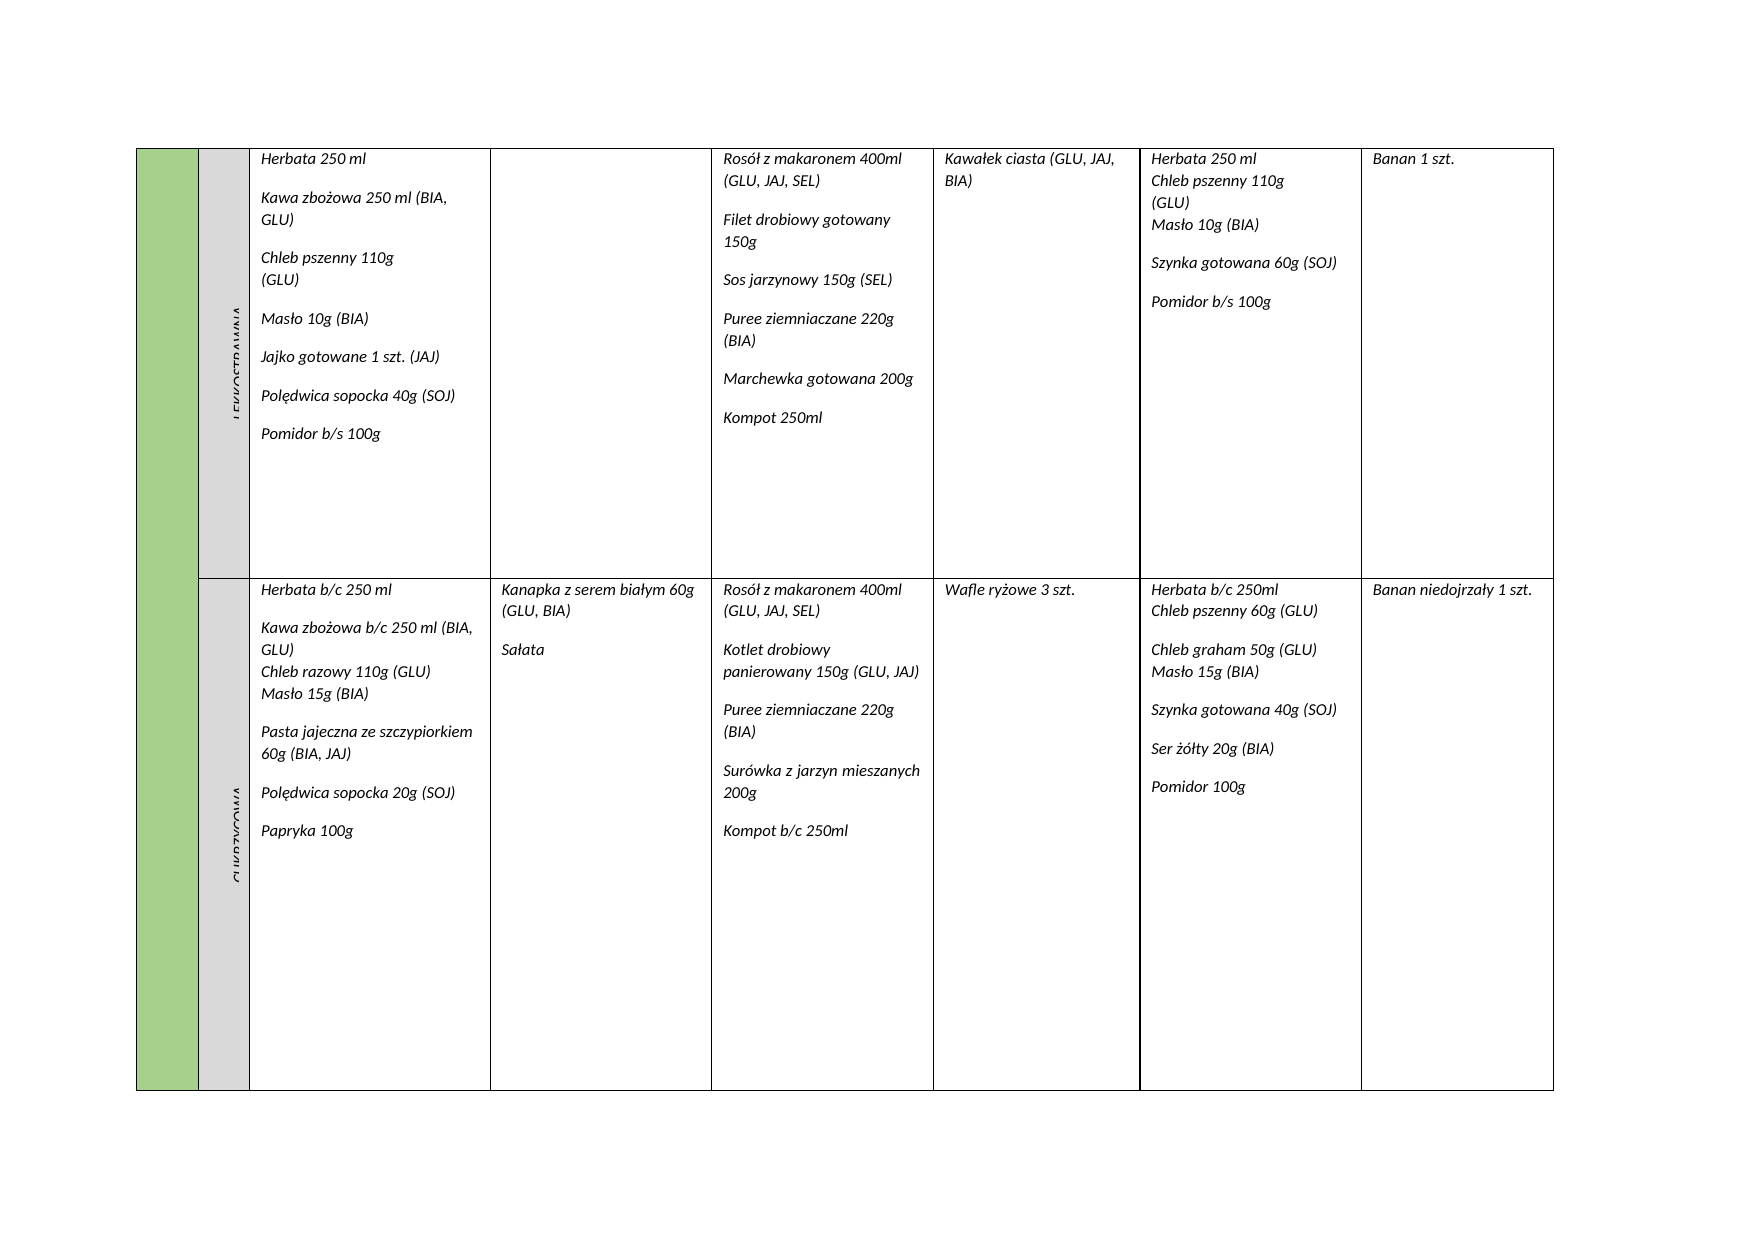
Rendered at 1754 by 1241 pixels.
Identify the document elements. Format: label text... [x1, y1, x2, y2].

table_cell Kanapka z serem białym 60g (GLU, BIA) Sałata [491, 579, 711, 1090]
table_cell Rosół z makaronem 400ml (GLU, JAJ, SEL) Filet drobiowy gotowany 150g Sos jarzynowy 150g (SEL) Puree ziemniaczane 220g (BIA) Marchewka gotowana 200g Kompot 250ml [712, 149, 933, 578]
table_cell Herbata b/c 250 ml Kawa zbożowa b/c 250 ml (BIA, GLU) Chleb razowy 110g (GLU) Masło 15g (BIA) Pasta jajeczna ze szczypiorkiem 60g (BIA, JAJ) Polędwica sopocka 20g (SOJ) Papryka 100g [250, 579, 490, 1090]
table_cell Banan niedojrzały 1 szt. [1362, 579, 1553, 1090]
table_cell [137, 149, 198, 1090]
table_cell LEKKOSTRAWNA [199, 149, 249, 578]
table_cell Herbata 250 ml Chleb pszenny 110g (GLU) Masło 10g (BIA) Szynka gotowana 60g (SOJ) Pomidor b/s 100g [1141, 149, 1361, 578]
table_cell Wafle ryżowe 3 szt. [934, 579, 1139, 1090]
table_cell Banan 1 szt. [1362, 149, 1553, 578]
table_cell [934, 149, 1139, 578]
table_cell Rosół z makaronem 400ml (GLU, JAJ, SEL) Kotlet drobiowy panierowany 150g (GLU, JAJ) Puree ziemniaczane 220g (BIA) Surówka z jarzyn mieszanych 200g Kompot b/c 250ml [712, 579, 933, 1090]
table_cell Herbata 250 ml Kawa zbożowa 250 ml (BIA, GLU) Chleb pszenny 110g (GLU) Masło 10g (BIA) Jajko gotowane 1 szt. (JAJ) Polędwica sopocka 40g (SOJ) Pomidor b/s 100g [250, 149, 490, 578]
table_cell Herbata b/c 250ml Chleb pszenny 60g (GLU) Chleb graham 50g (GLU) Masło 15g (BIA) Szynka gotowana 40g (SOJ) Ser żółty 20g (BIA) Pomidor 100g [1141, 579, 1361, 1090]
table_cell CUKRZYCOWA [199, 579, 249, 1090]
table_cell [491, 149, 711, 578]
